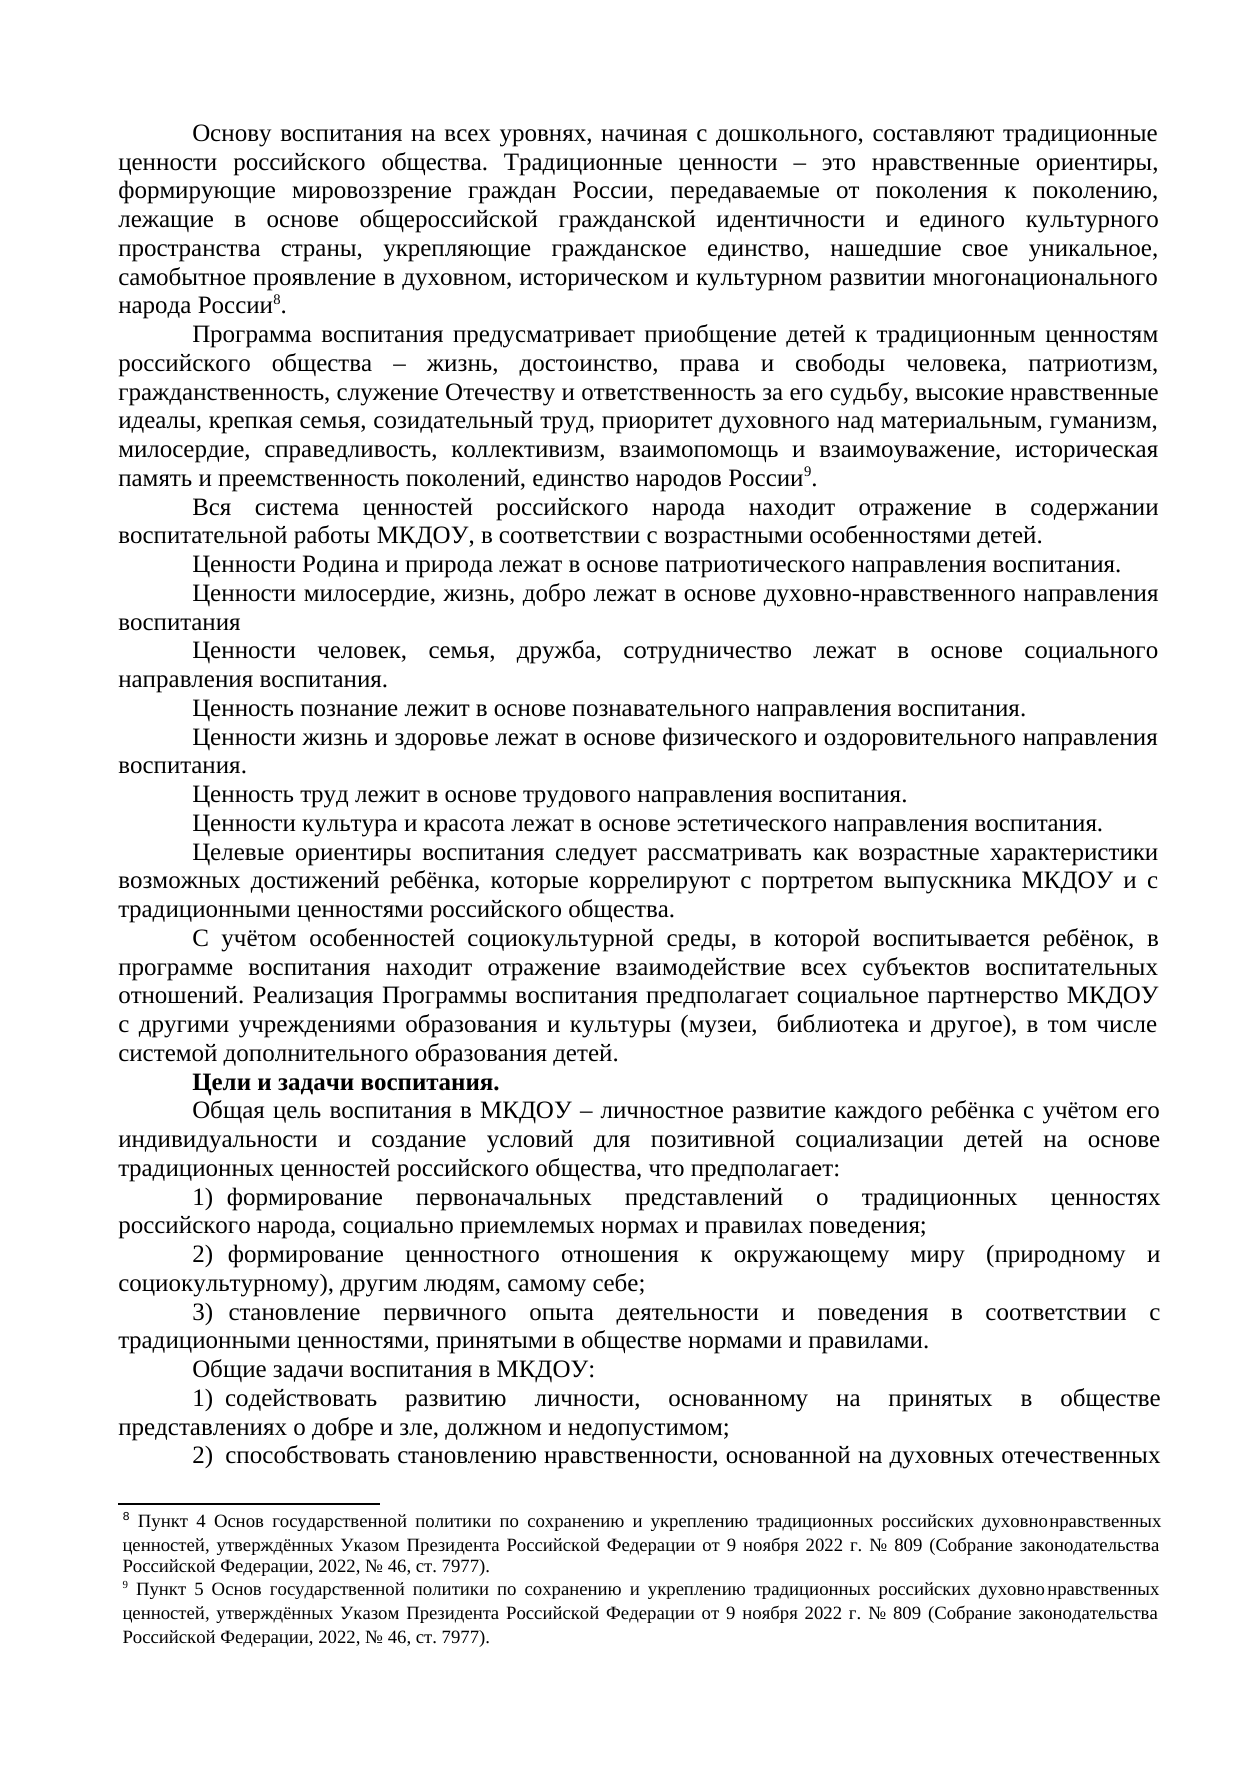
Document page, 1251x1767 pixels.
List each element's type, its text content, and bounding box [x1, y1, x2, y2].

text Ценности культура и красота лежат в основе эстетического направления воспитания. [118, 808, 1159, 837]
list содействовать развитию личности, основанному на принятых в обществе представлениях о добре и зле, должном и недопустимом; [118, 1383, 1161, 1441]
text Ценность познание лежит в основе познавательного направления воспитания. [118, 693, 1159, 722]
text С учётом особенностей социокультурной среды, в которой воспитывается ребёнок, в программе воспитания находит отражение взаимодействие всех субъектов воспитательных отношений. Реализация Программы воспитания предполагает социальное партнерство МКДОУ с другими учреждениями образования и культуры (музеи, библиотека и другое), в том числе системой дополнительного образования детей. [118, 923, 1159, 1067]
text Целевые ориентиры воспитания следует рассматривать как возрастные характеристики возможных достижений ребёнка, которые коррелируют с портретом выпускника МКДОУ и с традиционными ценностями российского общества. [118, 837, 1159, 923]
text Общие задачи воспитания в МКДОУ: [118, 1354, 1161, 1383]
text Ценности человек, семья, дружба, сотрудничество лежат в основе социального направления воспитания. [118, 636, 1159, 693]
text Ценности жизнь и здоровье лежат в основе физического и оздоровительного направления воспитания. [118, 722, 1159, 779]
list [118, 1441, 1161, 1469]
text Программа воспитания предусматривает приобщение детей к традиционным ценностям российского общества – жизнь, достоинство, права и свободы человека, патриотизм, гражданственность, служение Отечеству и ответственность за его судьбу, высокие нравственные идеалы, крепкая семья, созидательный труд, приоритет духовного над материальным, гуманизм, милосердие, справедливость, коллективизм, взаимопомощь и взаимоуважение, историческая память и преемственность поколений, единство народов России. [118, 319, 1159, 492]
list формирование ценностного отношения к окружающему миру (природному и социокультурному), другим людям, самому себе; [118, 1239, 1161, 1297]
text Ценность труд лежит в основе трудового направления воспитания. [118, 779, 1161, 808]
list формирование первоначальных представлений о традиционных ценностях российского народа, социально приемлемых нормах и правилах поведения; [118, 1182, 1161, 1239]
text Цели и задачи воспитания. [192, 1067, 1161, 1096]
text Основу воспитания на всех уровнях, начиная с дошкольного, составляют традиционные ценности российского общества. Традиционные ценности – это нравственные ориентиры, формирующие мировоззрение граждан России, передаваемые от поколения к поколению, лежащие в основе общероссийской гражданской идентичности и единого культурного пространства страны, укрепляющие гражданское единство, нашедшие свое уникальное, самобытное проявление в духовном, историческом и культурном развитии многонационального народа России. [118, 118, 1159, 319]
text Ценности Родина и природа лежат в основе патриотического направления воспитания. [118, 549, 1159, 578]
list становление первичного опыта деятельности и поведения в соответствии с традиционными ценностями, принятыми в обществе нормами и правилами. [118, 1297, 1161, 1354]
text Вся система ценностей российского народа находит отражение в содержании воспитательной работы МКДОУ, в соответствии с возрастными особенностями детей. [118, 492, 1159, 549]
text Ценности милосердие, жизнь, добро лежат в основе духовно-нравственного направления воспитания [118, 578, 1159, 636]
text Общая цель воспитания в МКДОУ – личностное развитие каждого ребёнка с учётом его индивидуальности и создание условий для позитивной социализации детей на основе традиционных ценностей российского общества, что предполагает: [118, 1096, 1161, 1182]
